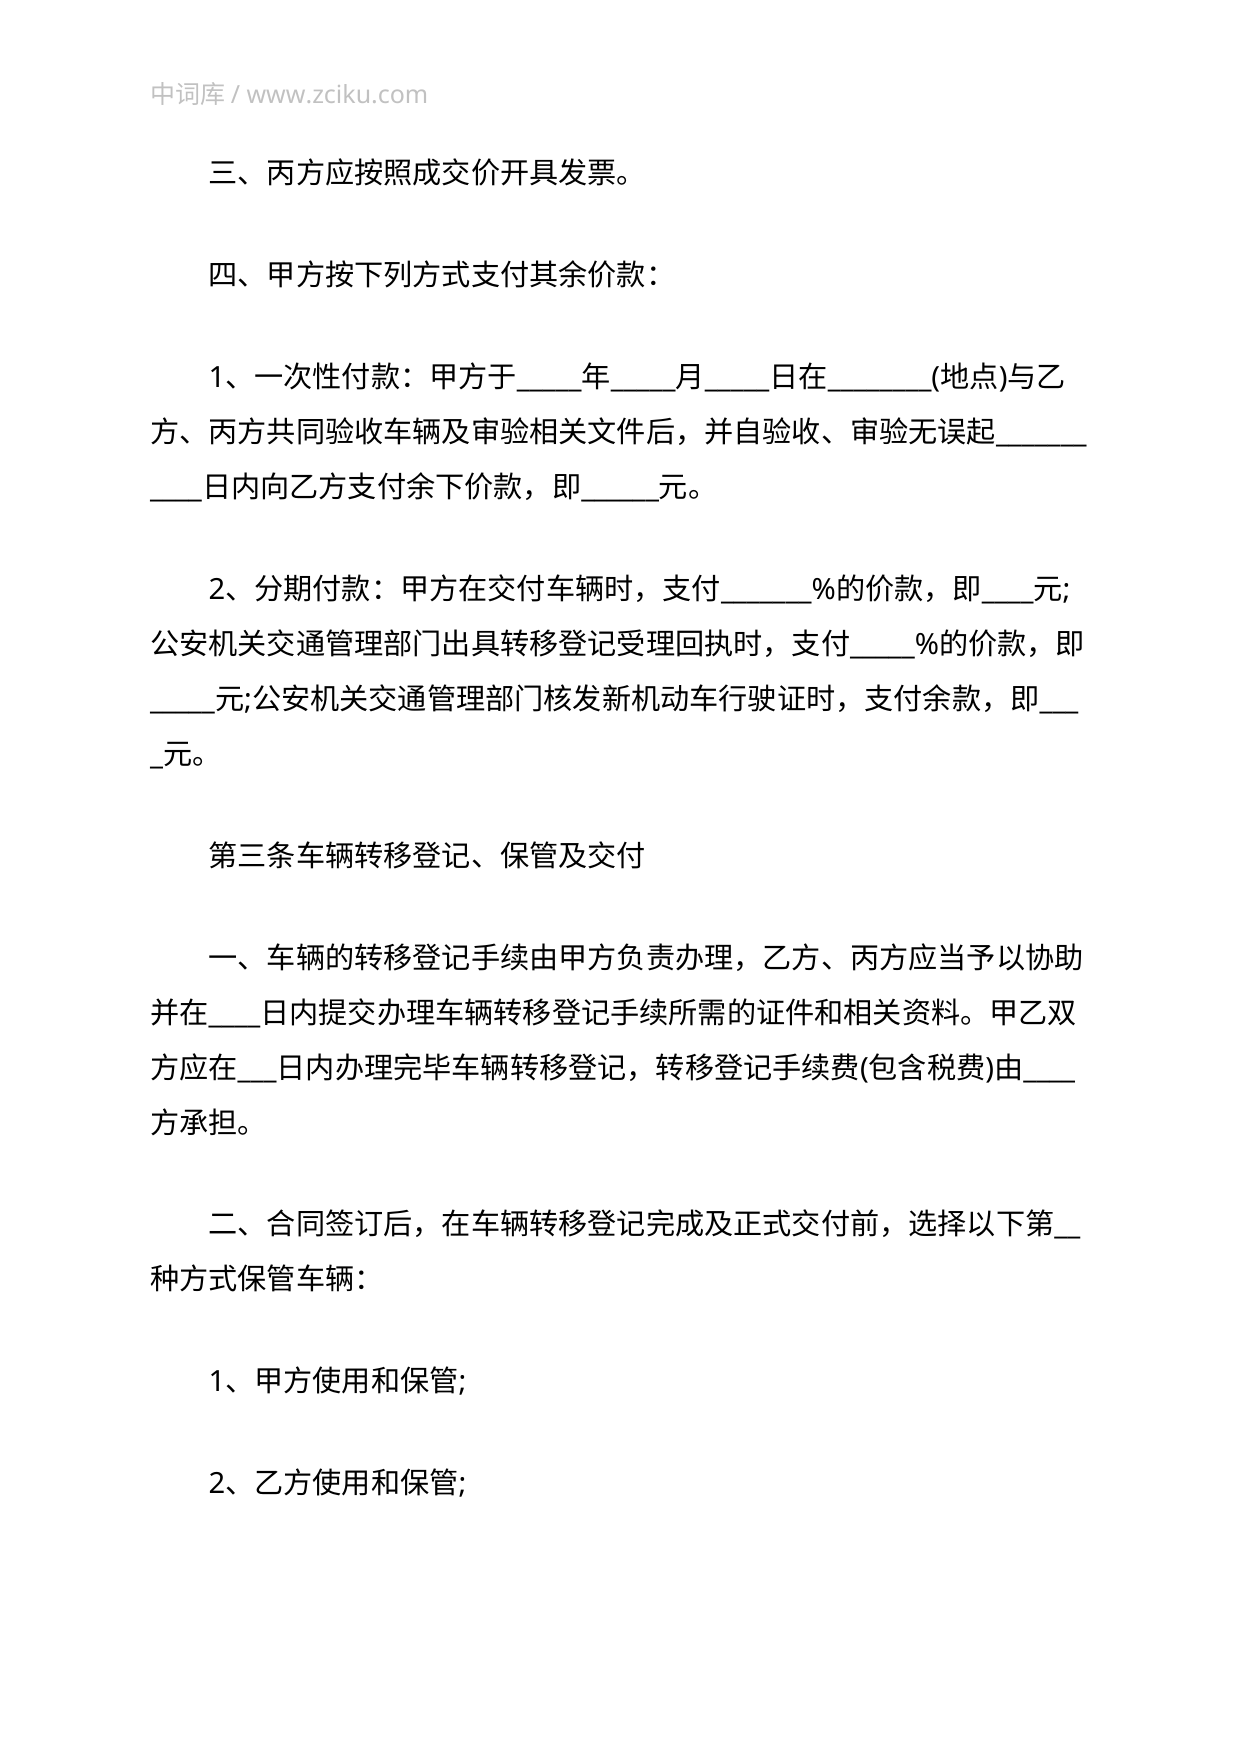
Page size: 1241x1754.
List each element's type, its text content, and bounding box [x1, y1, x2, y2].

text 第三条车辆转移登记、保管及交付 [150, 832, 1090, 875]
text 一、车辆的转移登记手续由甲方负责办理，乙方、丙方应当予以协助并在____日内提交办理车辆转移登记手续所需的证件和相关资料。甲乙双方应在___日内办理完毕车辆转移登记，转移登记手续费(包含税费)由____方承担。 [150, 934, 1090, 1141]
text 二、合同签订后，在车辆转移登记完成及正式交付前，选择以下第__种方式保管车辆： [150, 1201, 1090, 1298]
text 四、甲方按下列方式支付其余价款： [150, 252, 1090, 294]
text 2、乙方使用和保管; [150, 1460, 1090, 1502]
text 2、分期付款：甲方在交付车辆时，支付_______%的价款，即____元;公安机关交通管理部门出具转移登记受理回执时，支付_____%的价款，即_____元;公安机关交通管理部门核发新机动车行驶证时，支付余款，即____元。 [150, 566, 1090, 773]
text 三、丙方应按照成交价开具发票。 [150, 150, 1090, 192]
text 1、一次性付款：甲方于_____年_____月_____日在________(地点)与乙方、丙方共同验收车辆及审验相关文件后，并自验收、审验无误起___________日内向乙方支付余下价款，即______元。 [150, 353, 1090, 506]
text 1、甲方使用和保管; [150, 1358, 1090, 1400]
